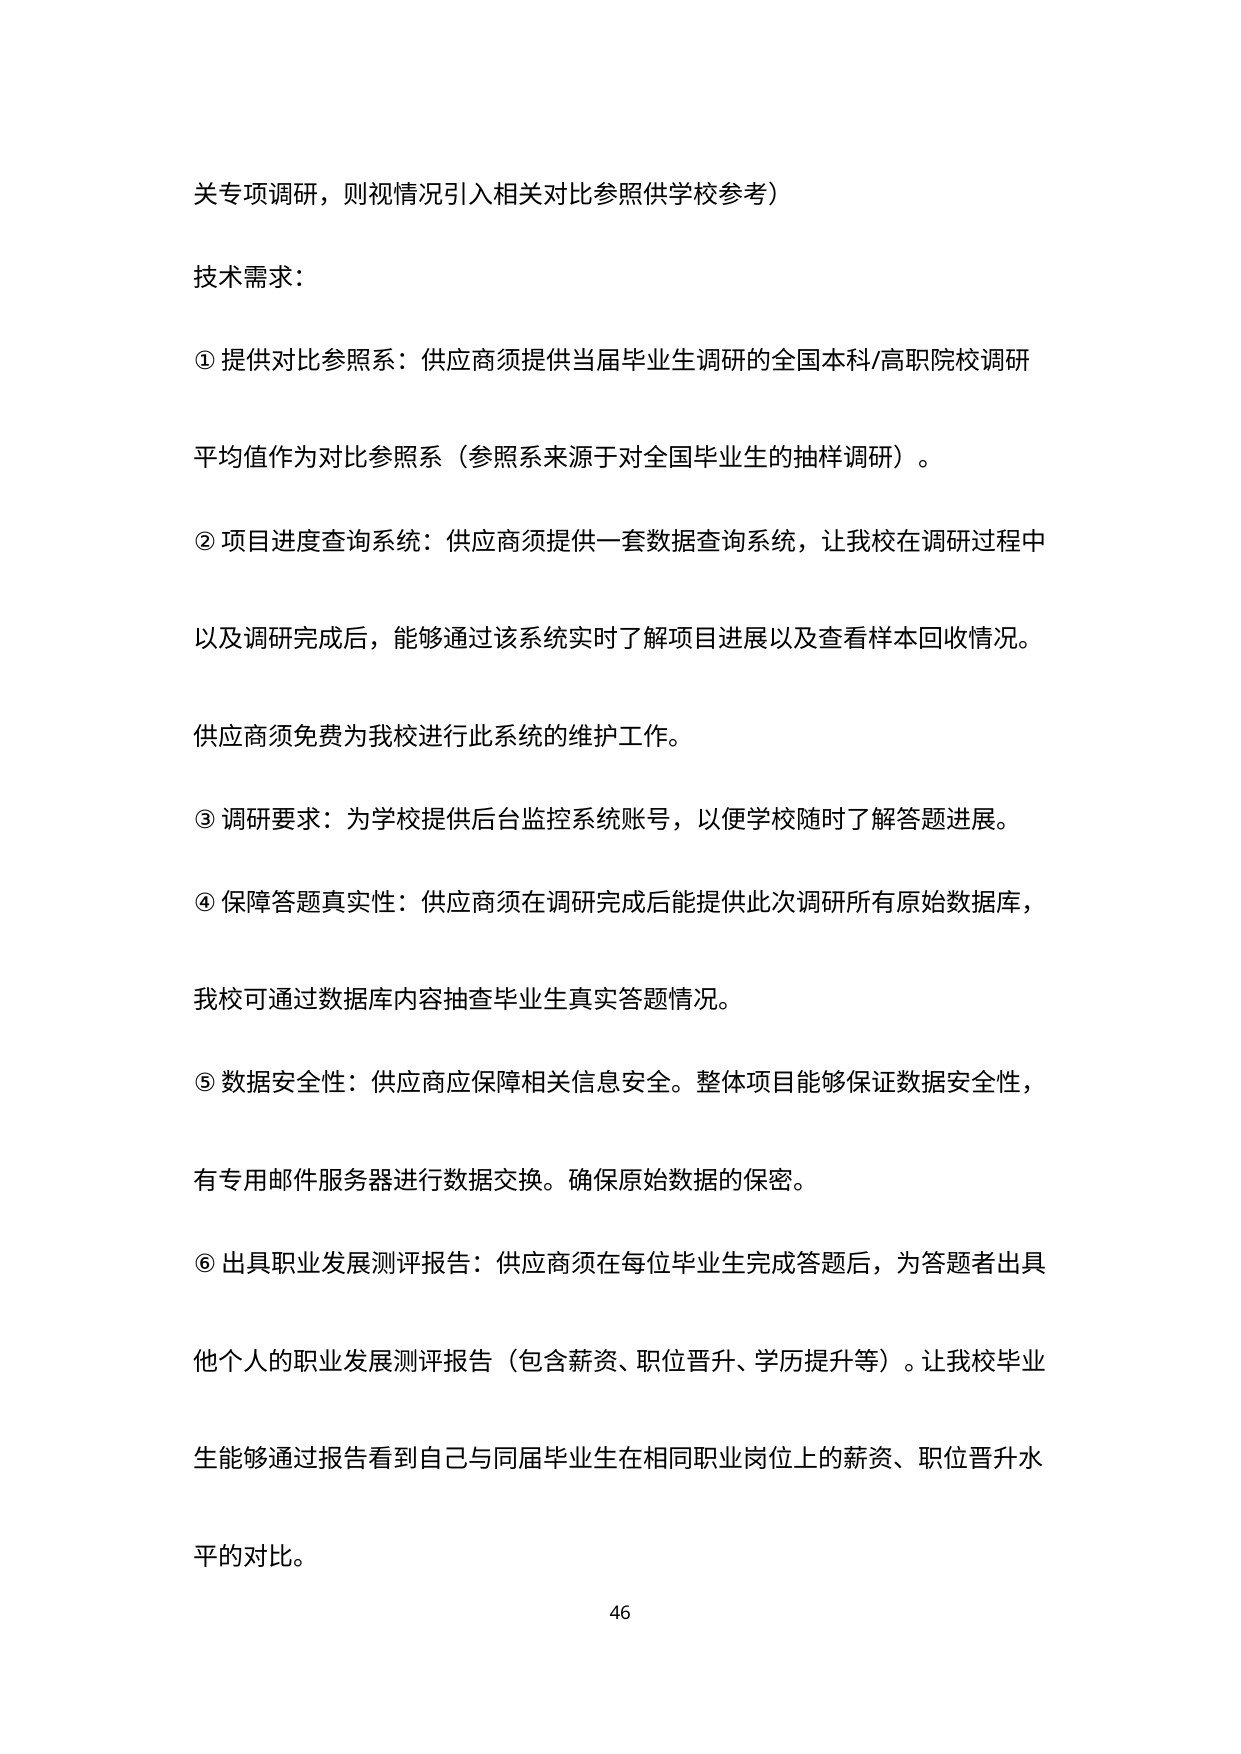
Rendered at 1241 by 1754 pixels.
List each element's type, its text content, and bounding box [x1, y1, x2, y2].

text ⑤数据安全性：供应商应保障相关信息安全。整体项目能够保证数据安全性，有专用邮件服务器进行数据交换。确保原始数据的保密。 [194, 1341, 1046, 1503]
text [194, 1522, 1046, 1587]
text ★多元数据综合评价：该报告中能够引入多个专项调研评价结果（如应届毕业生专项调查数据、在校生专项调查数据等），多数据源综合评价人才培养成效，深挖毕业生反馈的教学培养问题，精准定位改进方向。（若没有合作相关专项调研，则视情况引入相关对比参照供学校参考） [194, 160, 1046, 517]
text 技术需求： [194, 535, 1046, 600]
text ④保障答题真实性：供应商须在调研完成后能提供此次调研所有原始数据库，我校可通过数据库内容抽查毕业生真实答题情况。 [194, 1160, 1046, 1323]
text ②项目进度查询系统：供应商须提供一套数据查询系统，让我校在调研过程中以及调研完成后，能够通过该系统实时了解项目进展以及查看样本回收情况。供应商须免费为我校进行此系统的维护工作。 [194, 799, 1046, 1059]
text ①提供对比参照系：供应商须提供当届毕业生调研的全国本科/高职院校调研平均值作为对比参照系（参照系来源于对全国毕业生的抽样调研）。 [194, 618, 1046, 781]
text ③调研要求：为学校提供后台监控系统账号，以便学校随时了解答题进展。 [194, 1077, 1046, 1142]
